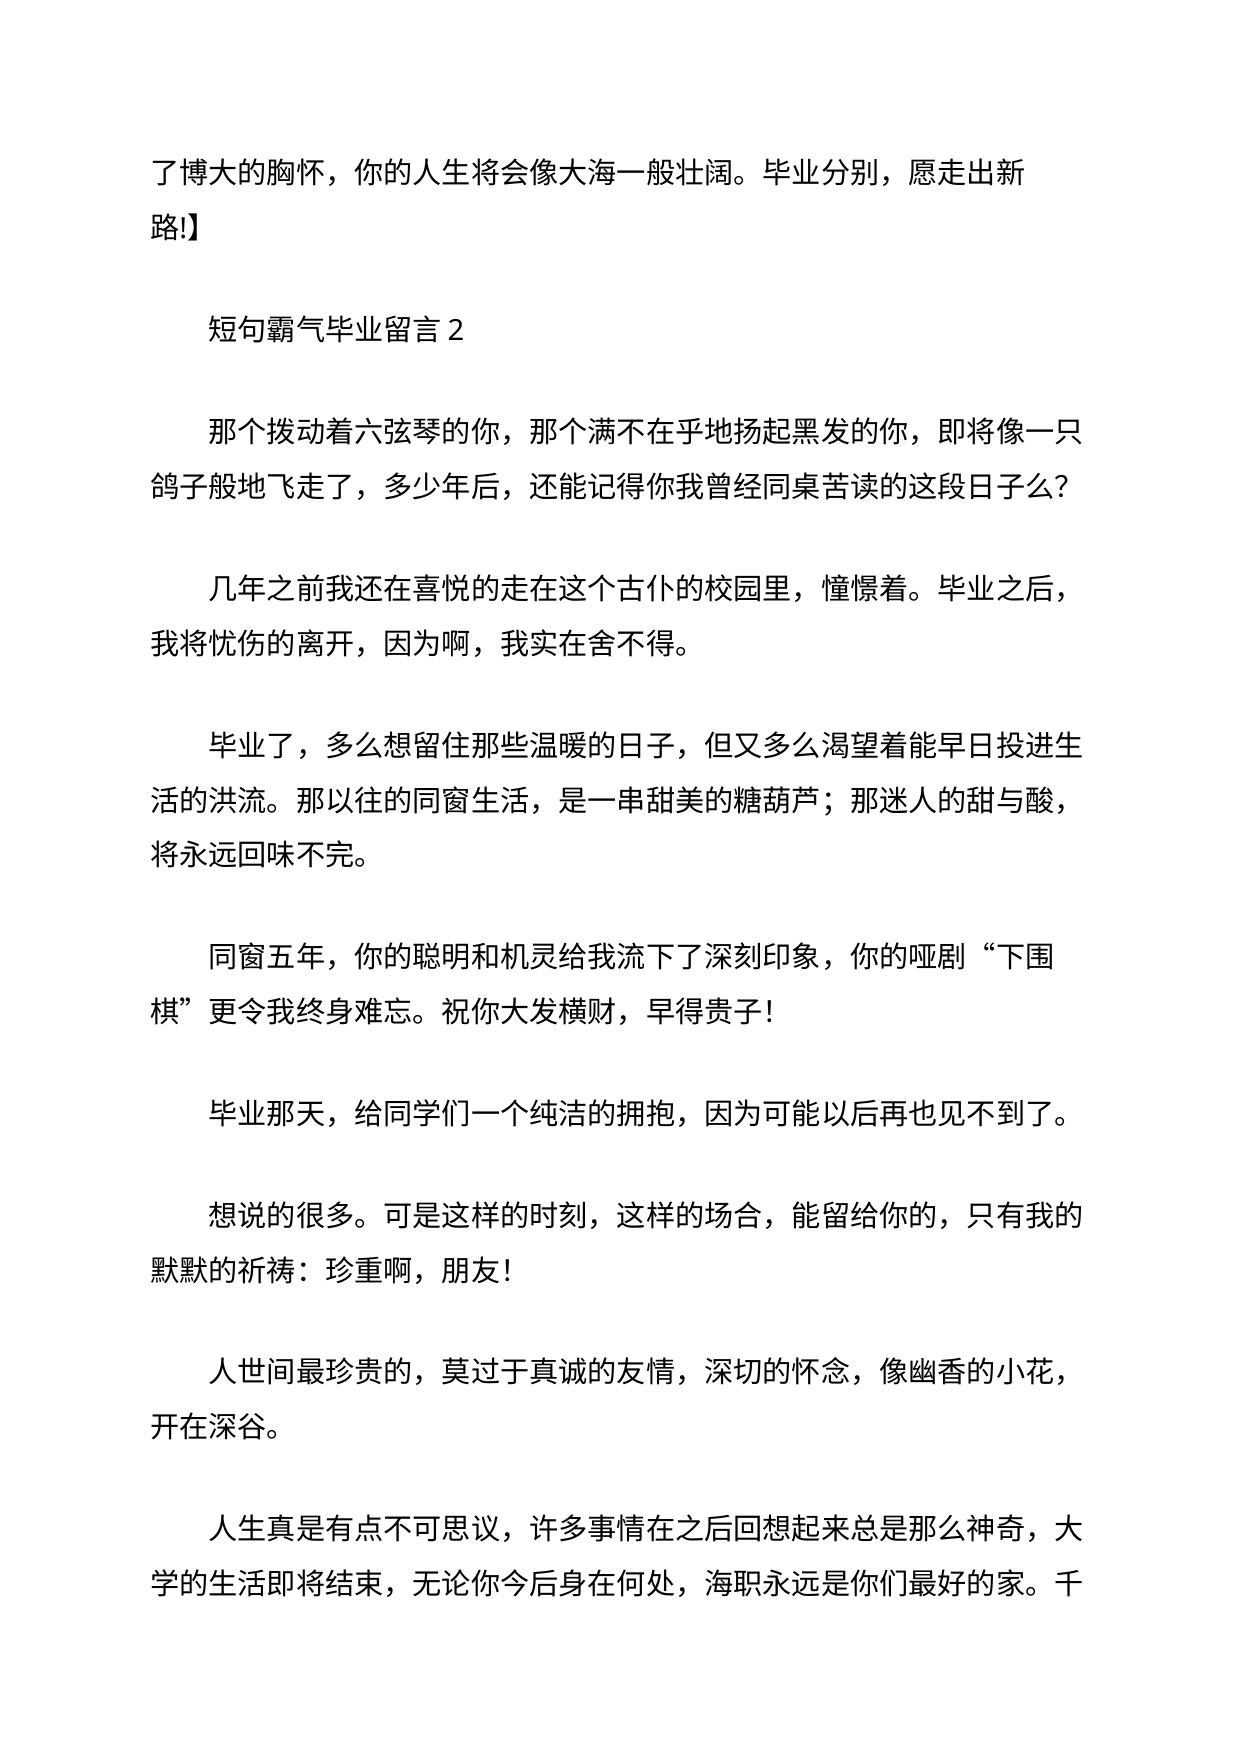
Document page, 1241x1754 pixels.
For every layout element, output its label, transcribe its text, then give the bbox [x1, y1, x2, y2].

text 同窗五年，你的聪明和机灵给我流下了深刻印象，你的哑剧“下围棋”更令我终身难忘。祝你大发横财，早得贵子！ [150, 934, 1090, 1031]
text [150, 150, 1090, 247]
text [150, 1506, 1090, 1603]
text 那个拨动着六弦琴的你，那个满不在乎地扬起黑发的你，即将像一只鸽子般地飞走了，多少年后，还能记得你我曾经同桌苦读的这段日子么？ [150, 409, 1090, 506]
text 人世间最珍贵的，莫过于真诚的友情，深切的怀念，像幽香的小花，开在深谷。 [150, 1349, 1090, 1446]
text 想说的很多。可是这样的时刻，这样的场合，能留给你的，只有我的默默的祈祷：珍重啊，朋友！ [150, 1192, 1090, 1289]
text 短句霸气毕业留言2 [150, 307, 1090, 349]
text 毕业了，多么想留住那些温暖的日子，但又多么渴望着能早日投进生活的洪流。那以往的同窗生活，是一串甜美的糖葫芦；那迷人的甜与酸，将永远回味不完。 [150, 722, 1090, 874]
text 毕业那天，给同学们一个纯洁的拥抱，因为可能以后再也见不到了。 [150, 1090, 1090, 1133]
text 几年之前我还在喜悦的走在这个古仆的校园里，憧憬着。毕业之后，我将忧伤的离开，因为啊，我实在舍不得。 [150, 566, 1090, 663]
